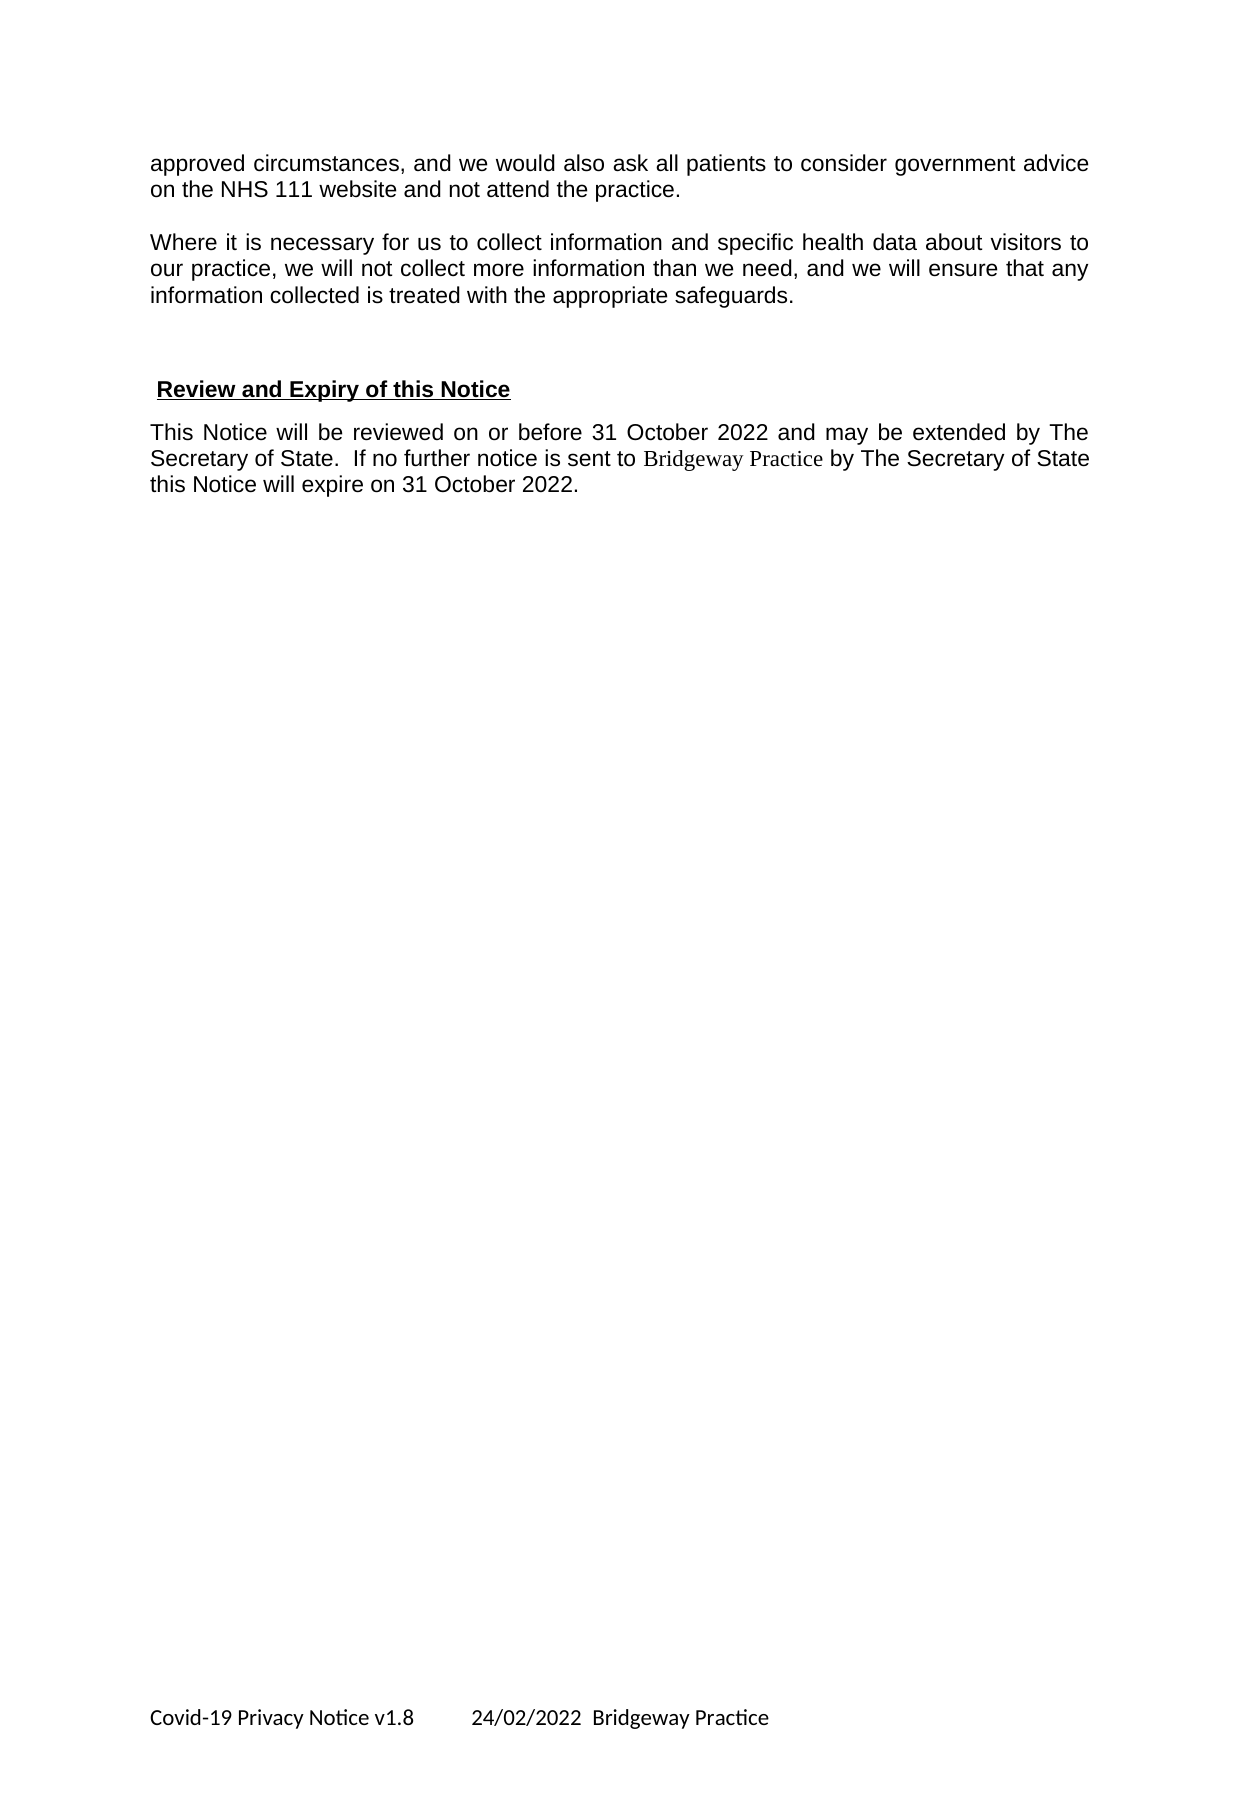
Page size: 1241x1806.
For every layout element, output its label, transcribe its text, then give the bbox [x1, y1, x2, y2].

text This Notice will be reviewed on or before 31 October 2022 and may be extended by The Secretary of State. If no further notice is sent to Bridgeway Practice by The Secretary of State this Notice will expire on 31 October 2022. [150, 418, 1090, 498]
text Where it is necessary for us to collect information and specific health data about visitors to our practice, we will not collect more information than we need, and we will ensure that any information collected is treated with the appropriate safeguards. [150, 229, 1090, 308]
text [150, 150, 1090, 203]
text Review and Expiry of this Notice [150, 376, 1090, 403]
